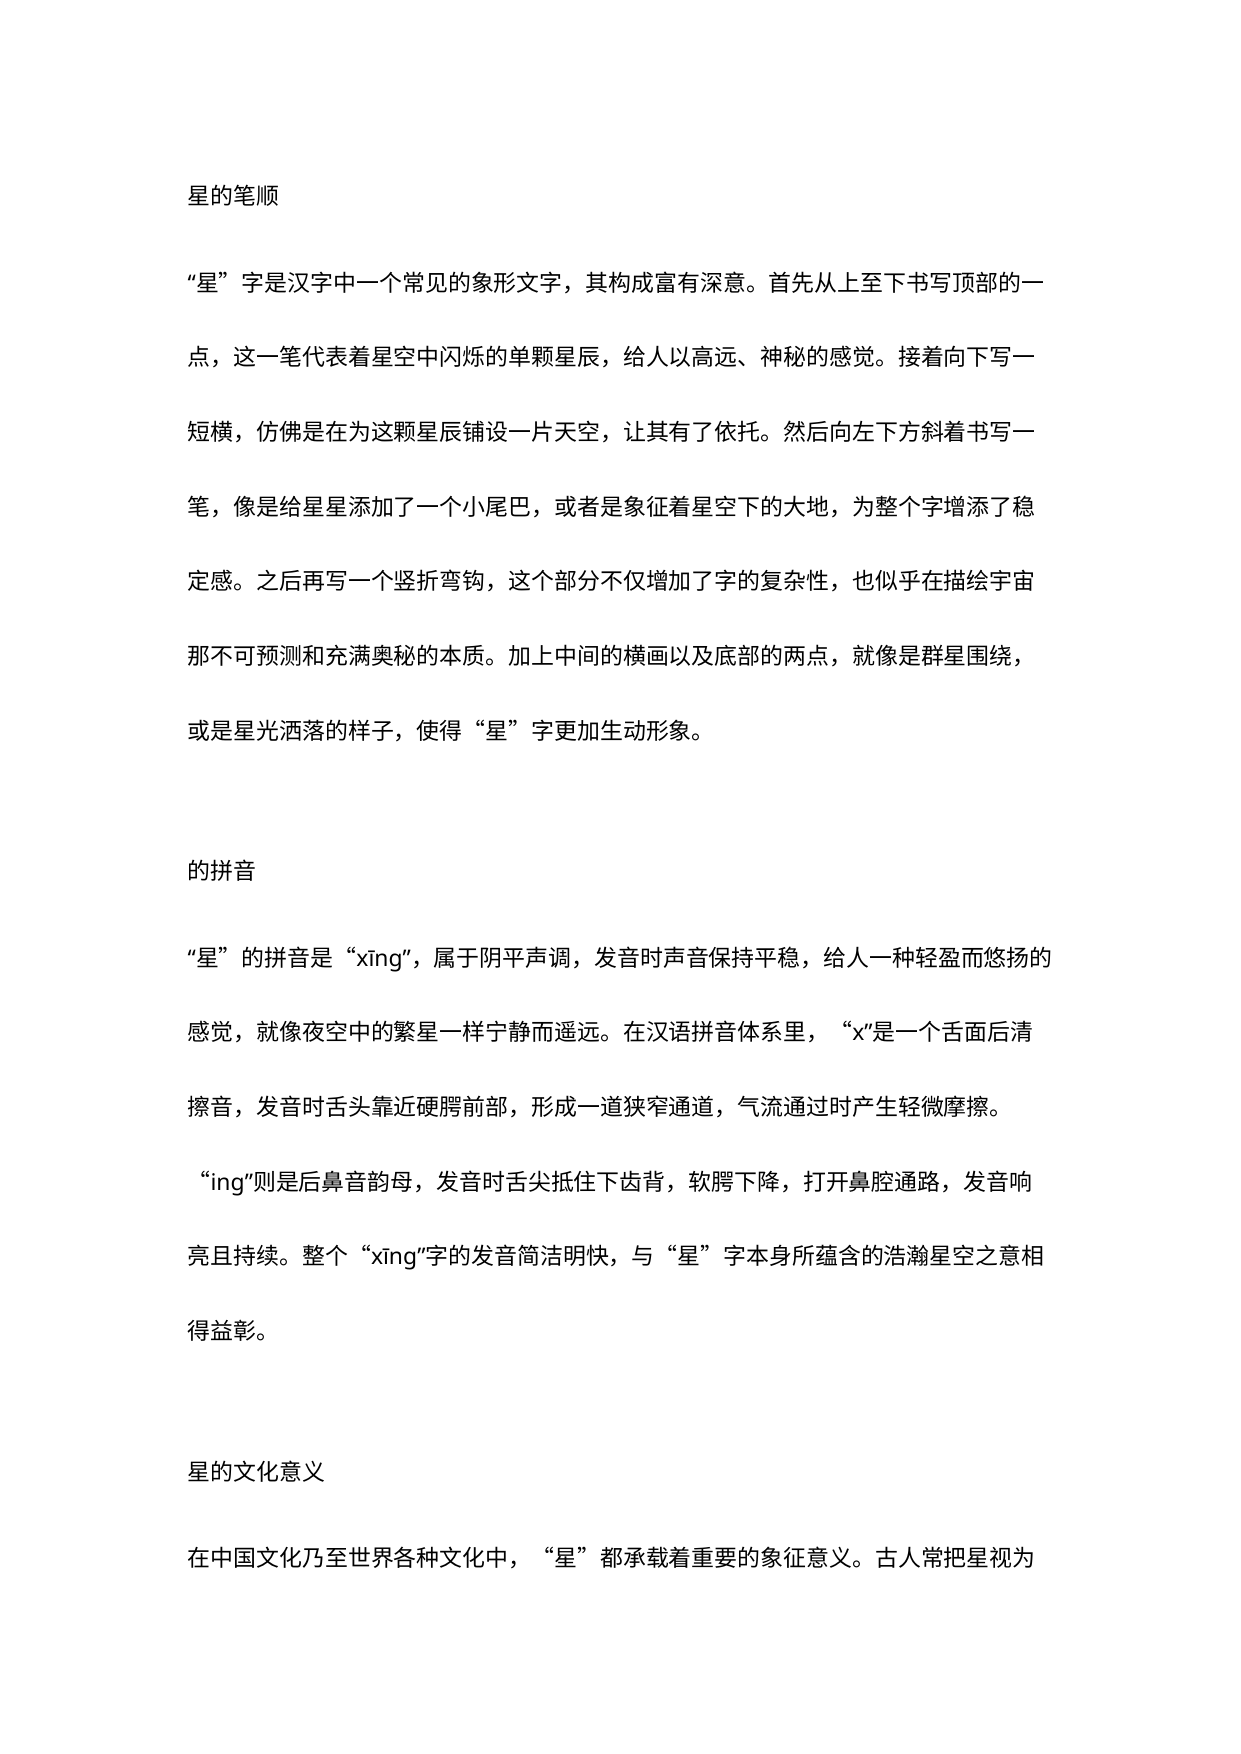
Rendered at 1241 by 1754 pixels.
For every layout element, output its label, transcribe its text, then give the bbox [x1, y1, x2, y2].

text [187, 1524, 1053, 1589]
text 星的文化意义 [187, 1437, 1053, 1502]
text 星的笔顺 [187, 162, 1053, 227]
text 的拼音 [187, 837, 1053, 902]
text “星”字是汉字中一个常见的象形文字，其构成富有深意。首先从上至下书写顶部的一点，这一笔代表着星空中闪烁的单颗星辰，给人以高远、神秘的感觉。接着向下写一短横，仿佛是在为这颗星辰铺设一片天空，让其有了依托。然后向左下方斜着书写一笔，像是给星星添加了一个小尾巴，或者是象征着星空下的大地，为整个字增添了稳定感。之后再写一个竖折弯钩，这个部分不仅增加了字的复杂性，也似乎在描绘宇宙那不可预测和充满奥秘的本质。加上中间的横画以及底部的两点，就像是群星围绕，或是星光洒落的样子，使得“星”字更加生动形象。 [187, 248, 1053, 762]
text “星”的拼音是“xīng”，属于阴平声调，发音时声音保持平稳，给人一种轻盈而悠扬的感觉，就像夜空中的繁星一样宁静而遥远。在汉语拼音体系里，“x”是一个舌面后清擦音，发音时舌头靠近硬腭前部，形成一道狭窄通道，气流通过时产生轻微摩擦。“ing”则是后鼻音韵母，发音时舌尖抵住下齿背，软腭下降，打开鼻腔通路，发音响亮且持续。整个“xīng”字的发音简洁明快，与“星”字本身所蕴含的浩瀚星空之意相得益彰。 [187, 924, 1053, 1362]
